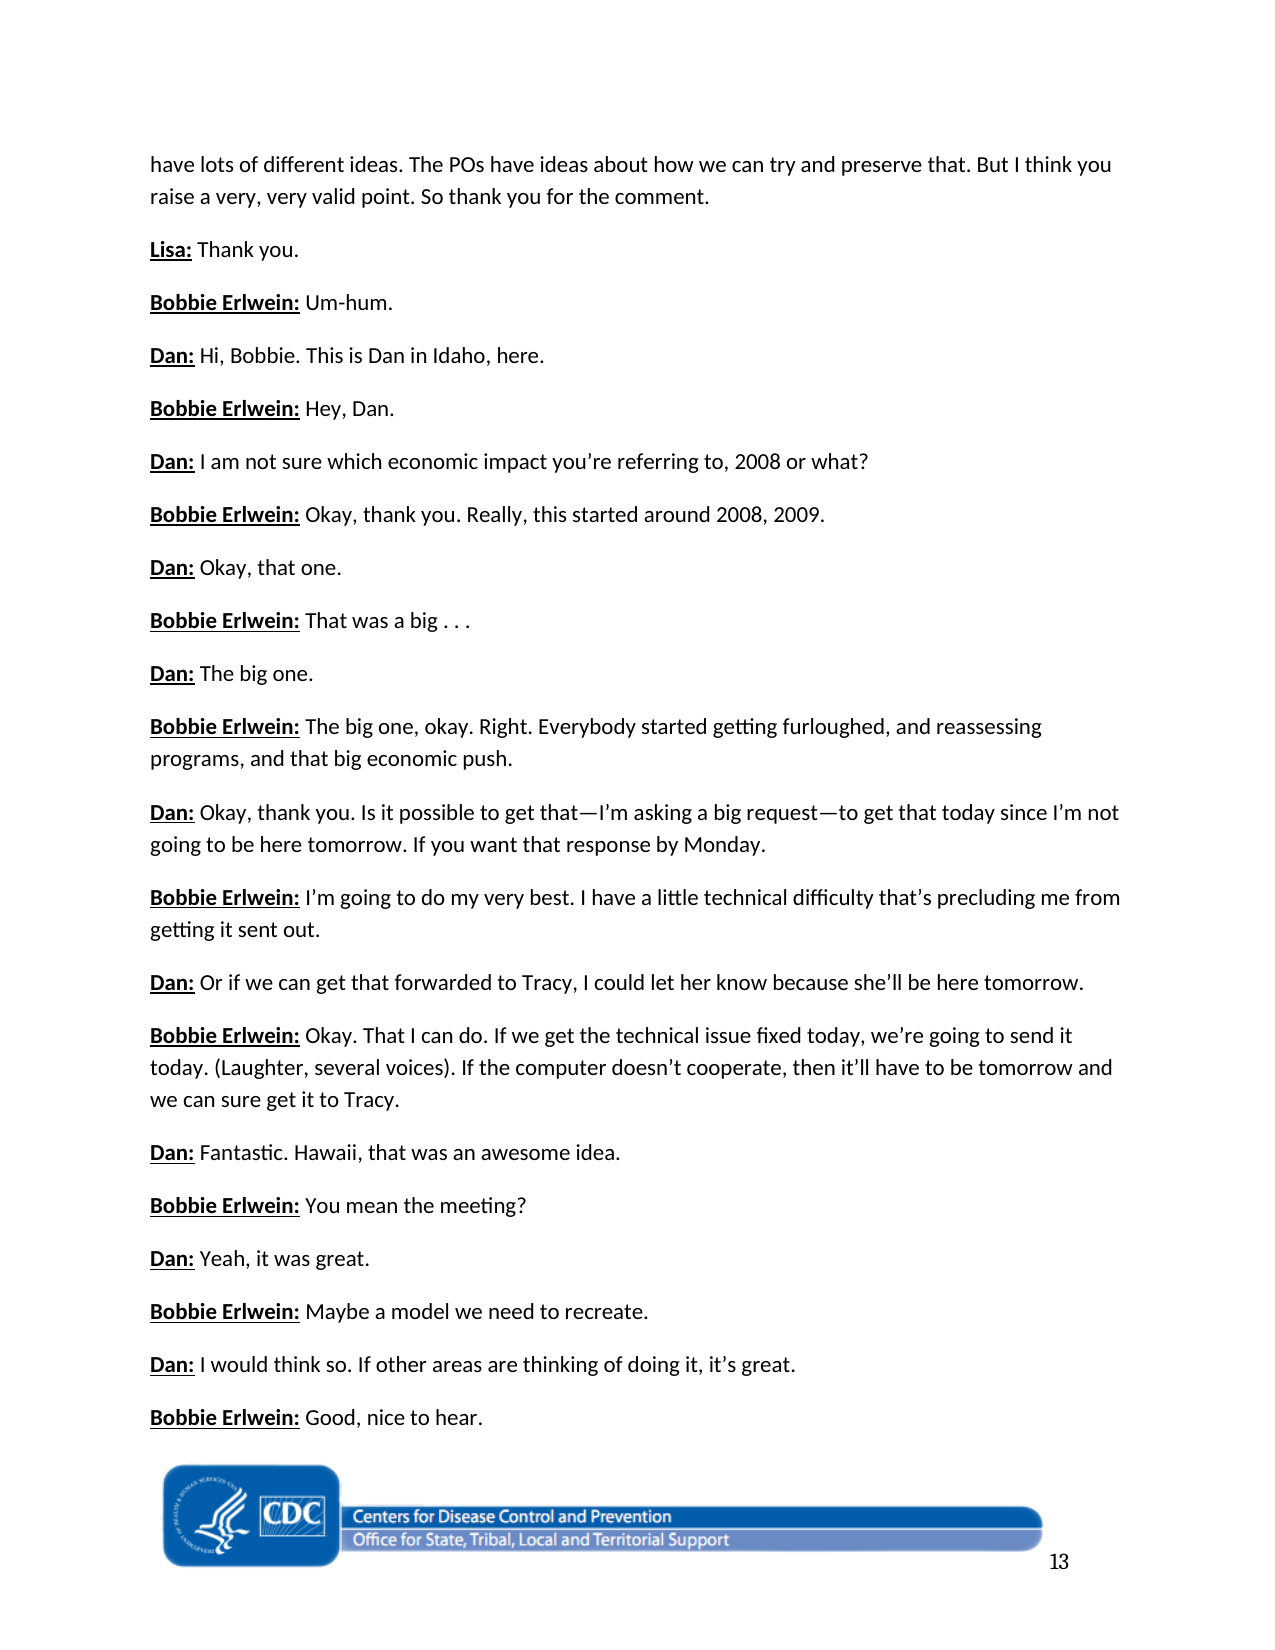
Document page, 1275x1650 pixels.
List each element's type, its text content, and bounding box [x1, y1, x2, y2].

text Dan: Or if we can get that forwarded to Tracy, I could let her know because she’ll be here tomorrow. [150, 968, 1125, 996]
text Dan: I am not sure which economic impact you’re referring to, 2008 or what? [150, 447, 1125, 475]
text Dan: Fantastic. Hawaii, that was an awesome idea. [150, 1138, 1125, 1166]
text Lisa: Thank you. [150, 235, 1125, 263]
text Bobbie Erlwein: Okay. That I can do. If we get the technical issue fixed today, we’re going to send it today. (Laughter, several voices). If the computer doesn’t cooperate, then it’ll have to be tomorrow and we can sure get it to Tracy. [150, 1021, 1125, 1113]
text Bobbie Erlwein: I’m going to do my very best. I have a little technical difficulty that’s precluding me from getting it sent out. [150, 883, 1125, 943]
text Bobbie Erlwein: Okay, thank you. Really, this started around 2008, 2009. [150, 500, 1125, 528]
text Bobbie Erlwein: The big one, okay. Right. Everybody started getting furloughed, and reassessing programs, and that big economic push. [150, 712, 1125, 773]
text Dan: Hi, Bobbie. This is Dan in Idaho, here. [150, 341, 1125, 369]
text Bobbie Erlwein: That was a big . . . [150, 606, 1125, 634]
text Dan: Okay, thank you. Is it possible to get that—I’m asking a big request—to get that today since I’m not going to be here tomorrow. If you want that response by Monday. [150, 798, 1125, 858]
text Bobbie Erlwein: Hey, Dan. [150, 394, 1125, 422]
text Bobbie Erlwein: You mean the meeting? [150, 1191, 1125, 1219]
text Bobbie Erlwein: Um-hum. [150, 288, 1125, 316]
text Bobbie Erlwein: Maybe a model we need to recreate. [150, 1297, 1125, 1326]
text Bobbie Erlwein: Good, nice to hear. [150, 1403, 1125, 1432]
text Dan: Okay, that one. [150, 553, 1125, 581]
text Dan: The big one. [150, 659, 1125, 687]
text Dan: I would think so. If other areas are thinking of doing it, it’s great. [150, 1351, 1125, 1378]
text Dan: Yeah, it was great. [150, 1244, 1125, 1272]
picture [150, 1462, 1050, 1570]
